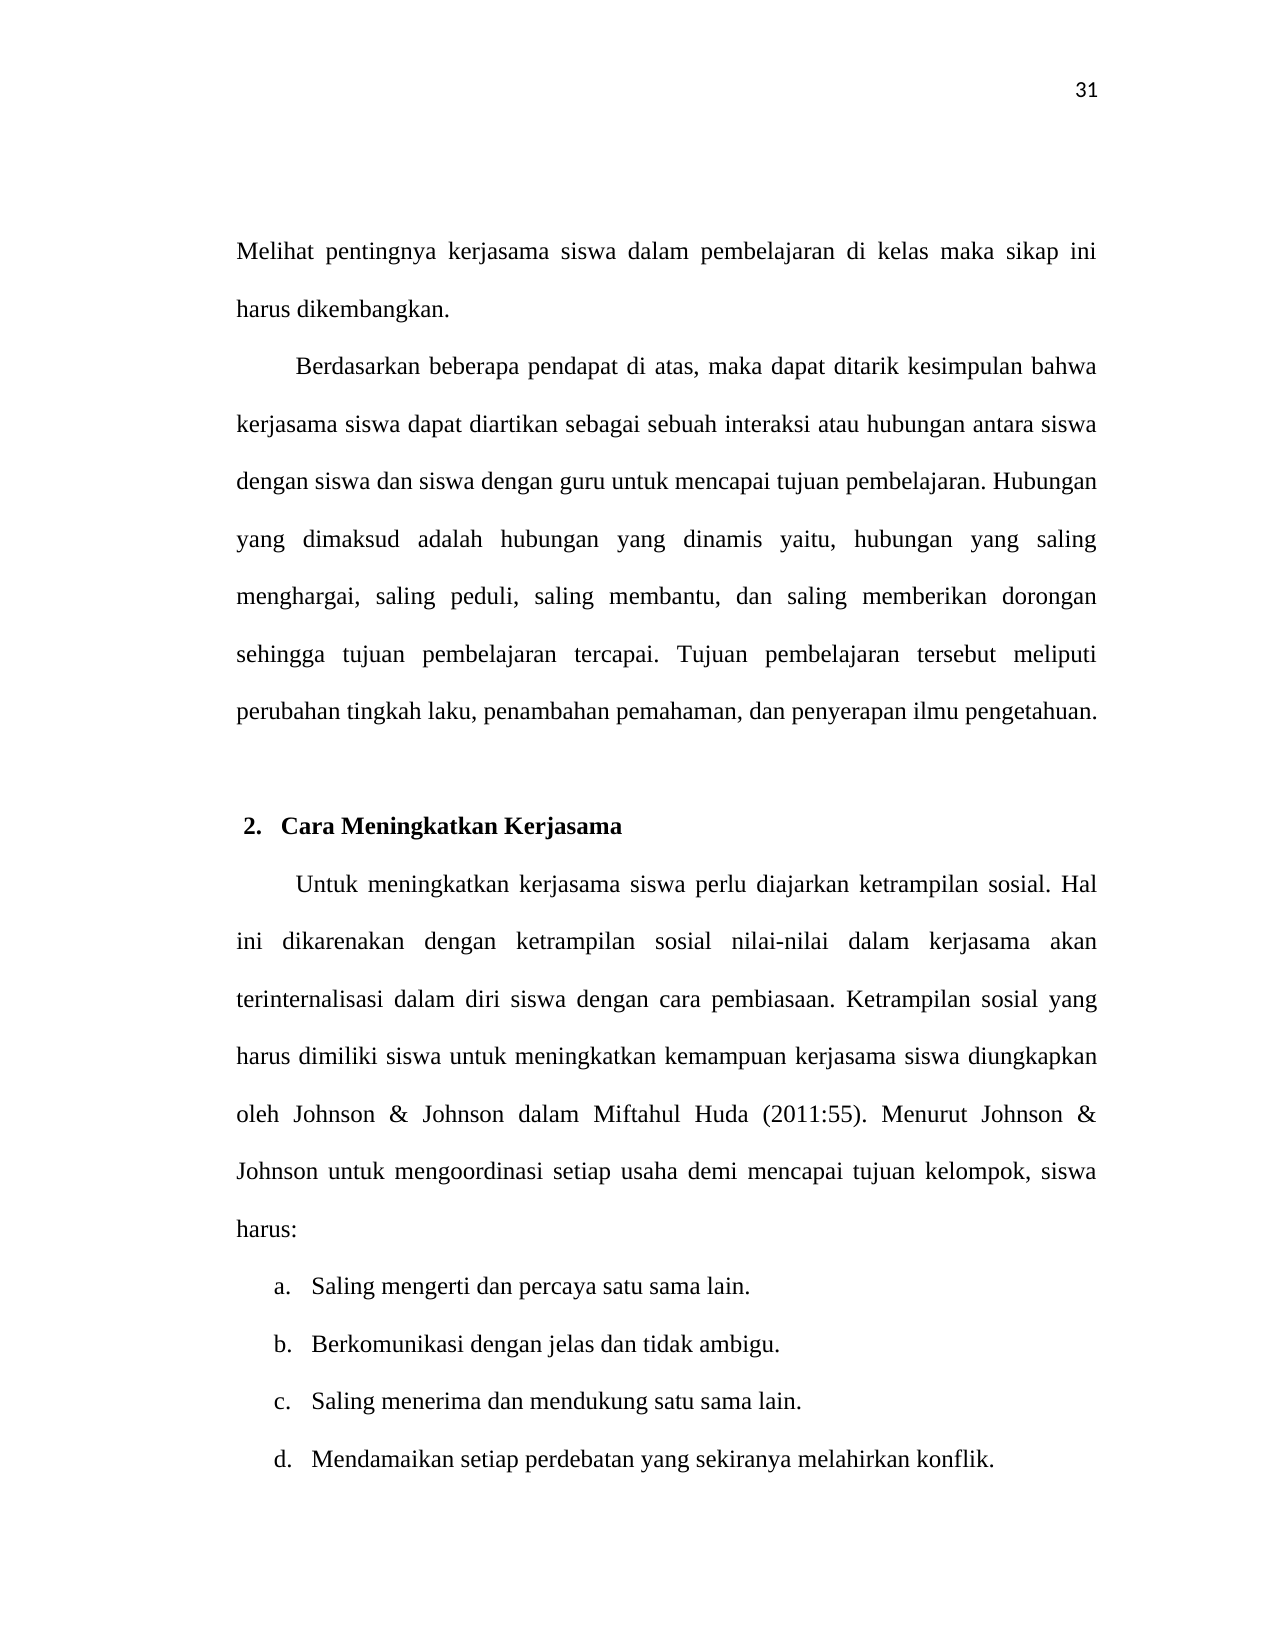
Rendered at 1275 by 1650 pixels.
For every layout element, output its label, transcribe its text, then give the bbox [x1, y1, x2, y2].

list Berkomunikasi dengan jelas dan tidak ambigu. [274, 1329, 1098, 1357]
list Saling mengerti dan percaya satu sama lain. [274, 1271, 1098, 1300]
list Saling menerima dan mendukung satu sama lain. [274, 1386, 1098, 1415]
text Untuk meningkatkan kerjasama siswa perlu diajarkan ketrampilan sosial. Hal ini dikarenakan dengan ketrampilan sosial nilai-nilai dalam kerjasama akan terinternalisasi dalam diri siswa dengan cara pembiasaan. Ketrampilan sosial yang harus dimiliki siswa untuk meningkatkan kemampuan kerjasama siswa diungkapkan oleh Johnson & Johnson dalam Miftahul Huda (2011:55). Menurut Johnson & Johnson untuk mengoordinasi setiap usaha demi mencapai tujuan kelompok, siswa harus: [236, 869, 1098, 1242]
list Mendamaikan setiap perdebatan yang sekiranya melahirkan konflik. [274, 1444, 1098, 1472]
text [236, 236, 1098, 322]
text Berdasarkan beberapa pendapat di atas, maka dapat ditarik kesimpulan bahwa kerjasama siswa dapat diartikan sebagai sebuah interaksi atau hubungan antara siswa dengan siswa dan siswa dengan guru untuk mencapai tujuan pembelajaran. Hubungan yang dimaksud adalah hubungan yang dinamis yaitu, hubungan yang saling menghargai, saling peduli, saling membantu, dan saling memberikan dorongan sehingga tujuan pembelajaran tercapai. Tujuan pembelajaran tersebut meliputi perubahan tingkah laku, penambahan pemahaman, dan penyerapan ilmu pengetahuan. [236, 351, 1098, 725]
list Cara Meningkatkan Kerjasama [243, 811, 1098, 840]
